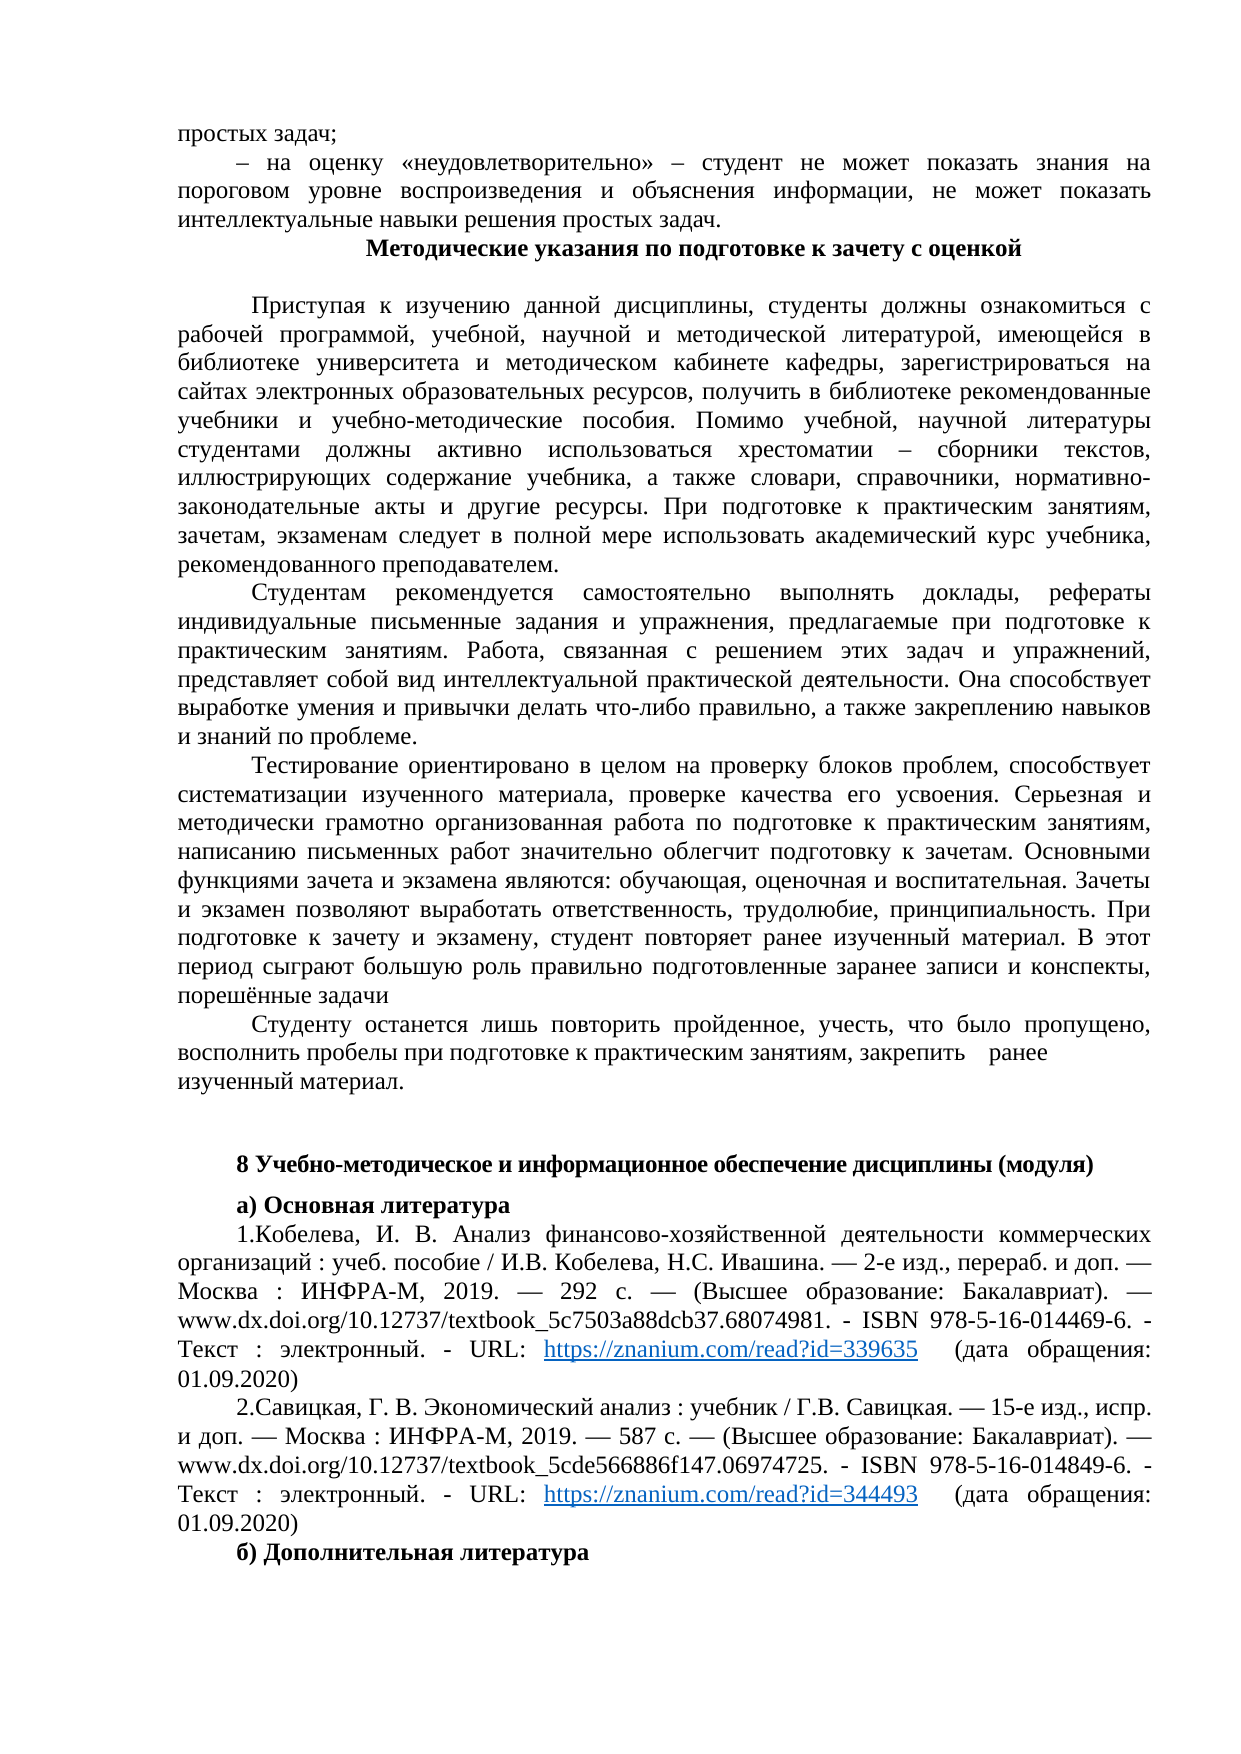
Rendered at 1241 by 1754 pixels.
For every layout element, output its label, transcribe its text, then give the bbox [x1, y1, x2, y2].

text б) Дополнительная литература [177, 1537, 1152, 1566]
text а) Основная литература [177, 1190, 1152, 1219]
text Методические указания по подготовке к зачету с оценкой [177, 233, 1152, 262]
text 8 Учебно-методическое и информационное обеспечение дисциплины (модуля) [236, 1149, 1152, 1177]
text Студенту останется лишь повторить пройденное, учесть, что было пропущено, восполнить пробелы при подготовке к практическим занятиям, закрепить ранее изученный материал. [177, 1009, 1152, 1095]
text Тестирование ориентировано в целом на проверку блоков проблем, способствует систематизации изученного материала, проверке качества его усвоения. Серьезная и методически грамотно организованная работа по подготовке к практическим занятиям, написанию письменных работ значительно облегчит подготовку к зачетам. Основными функциями зачета и экзамена являются: обучающая, оценочная и воспитательная. Зачеты и экзамен позволяют выработать ответственность, трудолюбие, принципиальность. При подготовке к зачету и экзамену, студент повторяет ранее изученный материал. В этот период сыграют большую роль правильно подготовленные заранее записи и конспекты, порешённые задачи [177, 750, 1152, 1009]
text Приступая к изучению данной дисциплины, студенты должны ознакомиться с рабочей программой, учебной, научной и методической литературой, имеющейся в библиотеке университета и методическом кабинете кафедры, зарегистрироваться на сайтах электронных образовательных ресурсов, получить в библиотеке рекомендованные учебники и учебно-методические пособия. Помимо учебной, научной литературы студентами должны активно использоваться хрестоматии – сборники текстов, иллюстрирующих содержание учебника, а также словари, справочники, нормативно-законодательные акты и другие ресурсы. При подготовке к практическим занятиям, зачетам, экзаменам следует в полной мере использовать академический курс учебника, рекомендованного преподавателем. [177, 290, 1152, 577]
text Студентам рекомендуется самостоятельно выполнять доклады, рефераты индивидуальные письменные задания и упражнения, предлагаемые при подготовке к практическим занятиям. Работа, связанная с решением этих задач и упражнений, представляет собой вид интеллектуальной практической деятельности. Она способствует выработке умения и привычки делать что-либо правильно, а также закреплению навыков и знаний по проблеме. [177, 577, 1152, 750]
text – на оценку «неудовлетворительно» – студент не может показать знания на пороговом уровне воспроизведения и объяснения информации, не может показать интеллектуальные навыки решения простых задач. [177, 147, 1152, 233]
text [177, 118, 1152, 147]
text 1.Кобелева, И. В. Анализ финансово-хозяйственной деятельности коммерческих организаций : учеб. пособие / И.В. Кобелева, Н.С. Ивашина. — 2-е изд., перераб. и доп. — Москва : ИНФРА-М, 2019. — 292 с. — (Высшее образование: Бакалавриат). — www.dx.doi.org/10.12737/textbook_5c7503a88dcb37.68074981. - ISBN 978-5-16-014469-6. - Текст : электронный. - URL: https://znanium.com/read?id=339635 (дата обращения: 01.09.2020) [177, 1219, 1152, 1392]
text 2.Савицкая, Г. В. Экономический анализ : учебник / Г.В. Савицкая. — 15-е изд., испр. и доп. — Москва : ИНФРА-М, 2019. — 587 с. — (Высшее образование: Бакалавриат). — www.dx.doi.org/10.12737/textbook_5cde566886f147.06974725. - ISBN 978-5-16-014849-6. - Текст : электронный. - URL: https://znanium.com/read?id=344493 (дата обращения: 01.09.2020) [177, 1392, 1152, 1537]
